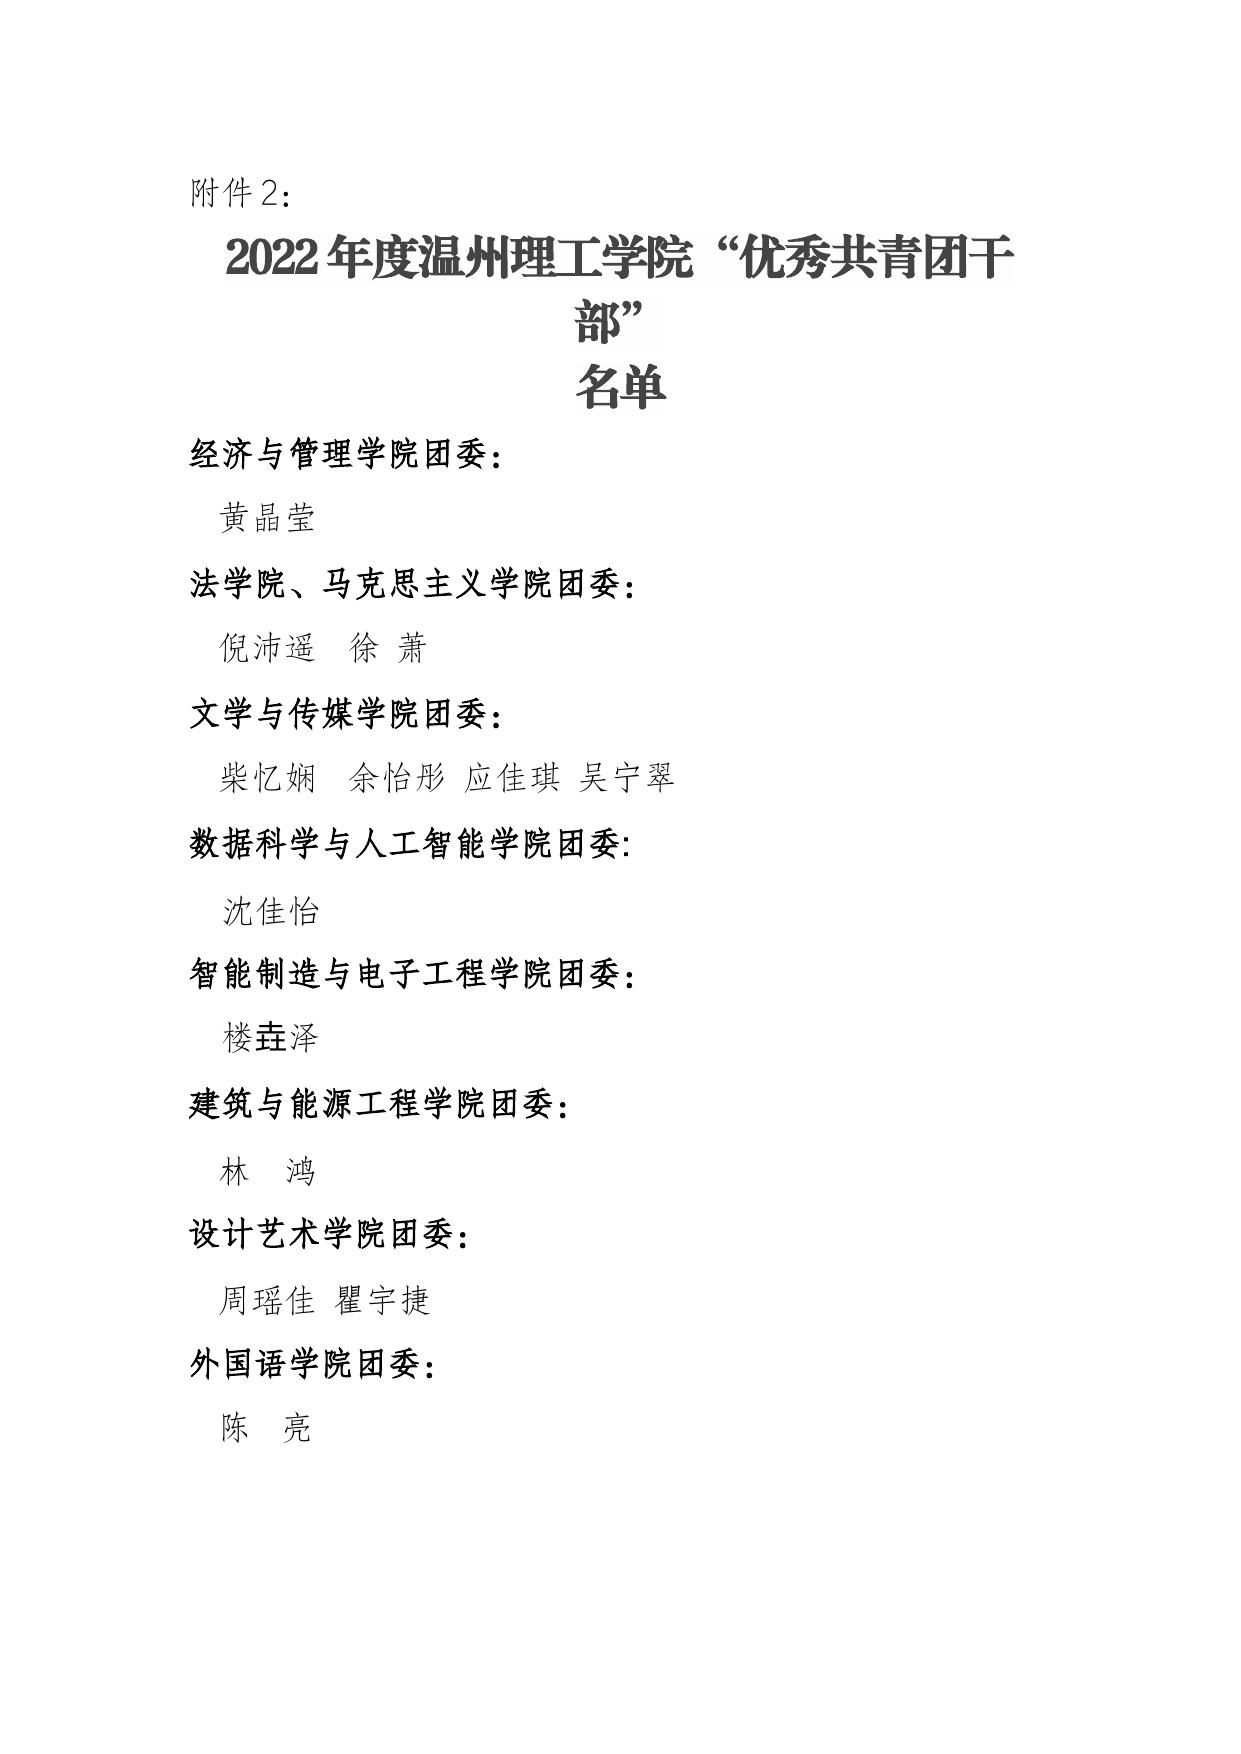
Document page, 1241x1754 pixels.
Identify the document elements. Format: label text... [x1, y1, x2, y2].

table_cell 楼垚泽 [176, 1007, 1064, 1072]
table_cell 柴忆娴 余怡彤 应佳琪 吴宁翠 [176, 747, 1064, 812]
table_cell 智能制造与电子工程学院团委： [176, 942, 1064, 1007]
table_cell 文学与传媒学院团委： [176, 682, 1064, 747]
table_header 经济与管理学院团委： [176, 422, 1064, 487]
table_cell 设计艺术学院团委： [176, 1202, 1064, 1267]
text 名单 [187, 357, 1053, 422]
table_cell 倪沛遥 徐 萧 [176, 617, 1064, 682]
table_cell 建筑与能源工程学院团委： [176, 1072, 1064, 1137]
table_cell 黄晶莹 [176, 487, 1064, 552]
table_cell 周瑶佳 瞿宇捷 [176, 1267, 1064, 1332]
table_cell 林 鸿 [176, 1137, 1064, 1202]
table_cell 数据科学与人工智能学院团委: [176, 812, 1064, 877]
text 附件2： [187, 162, 1053, 227]
table_cell 外国语学院团委： [176, 1332, 1064, 1397]
table_cell 法学院、马克思主义学院团委： [176, 552, 1064, 617]
table_cell 陈 亮 [176, 1397, 1064, 1462]
text 2022年度温州理工学院“优秀共青团干部” [187, 227, 1053, 357]
table_cell 沈佳怡 [176, 877, 1064, 942]
